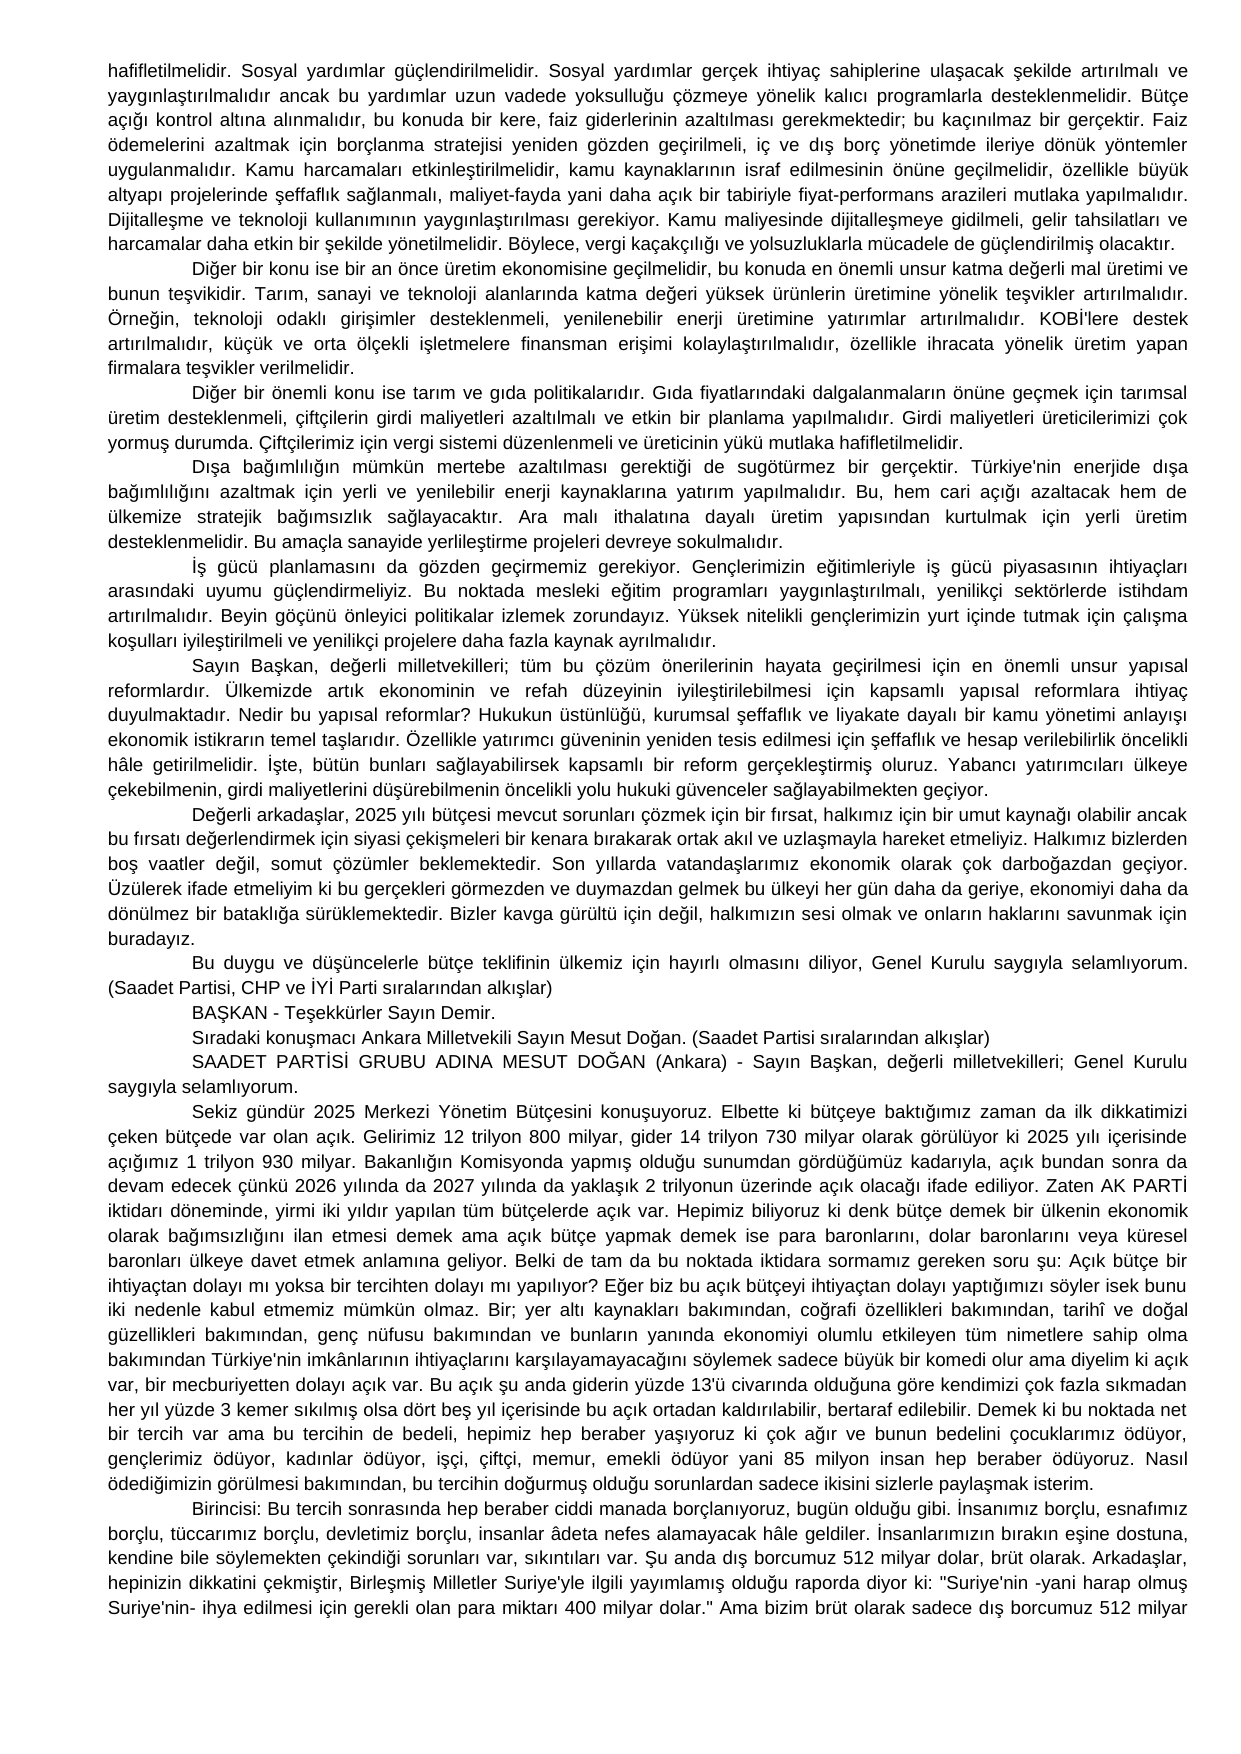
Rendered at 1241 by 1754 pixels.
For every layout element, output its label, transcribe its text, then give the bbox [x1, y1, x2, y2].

text Sayın Başkan, değerli milletvekilleri; tüm bu çözüm önerilerinin hayata geçirilmesi için en önemli unsur yapısal reformlardır. Ülkemizde artık ekonominin ve refah düzeyinin iyileştirilebilmesi için kapsamlı yapısal reformlara ihtiyaç duyulmaktadır. Nedir bu yapısal reformlar? Hukukun üstünlüğü, kurumsal şeffaflık ve liyakate dayalı bir kamu yönetimi anlayışı ekonomik istikrarın temel taşlarıdır. Özellikle yatırımcı güveninin yeniden tesis edilmesi için şeffaflık ve hesap verilebilirlik öncelikli hâle getirilmelidir. İşte, bütün bunları sağlayabilirsek kapsamlı bir reform gerçekleştirmiş oluruz. Yabancı yatırımcıları ülkeye çekebilmenin, girdi maliyetlerini düşürebilmenin öncelikli yolu hukuki güvenceler sağlayabilmekten geçiyor. [108, 655, 1189, 800]
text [108, 60, 1189, 255]
text Sıradaki konuşmacı Ankara Milletvekili Sayın Mesut Doğan. (Saadet Partisi sıralarından alkışlar) [108, 1027, 1189, 1048]
text Diğer bir önemli konu ise tarım ve gıda politikalarıdır. Gıda fiyatlarındaki dalgalanmaların önüne geçmek için tarımsal üretim desteklenmeli, çiftçilerin girdi maliyetleri azaltılmalı ve etkin bir planlama yapılmalıdır. Girdi maliyetleri üreticilerimizi çok yormuş durumda. Çiftçilerimiz için vergi sistemi düzenlenmeli ve üreticinin yükü mutlaka hafifletilmelidir. [108, 382, 1189, 453]
text İş gücü planlamasını da gözden geçirmemiz gerekiyor. Gençlerimizin eğitimleriyle iş gücü piyasasının ihtiyaçları arasındaki uyumu güçlendirmeliyiz. Bu noktada mesleki eğitim programları yaygınlaştırılmalı, yenilikçi sektörlerde istihdam artırılmalıdır. Beyin göçünü önleyici politikalar izlemek zorundayız. Yüksek nitelikli gençlerimizin yurt içinde tutmak için çalışma koşulları iyileştirilmeli ve yenilikçi projelere daha fazla kaynak ayrılmalıdır. [108, 556, 1189, 651]
text Sekiz gündür 2025 Merkezi Yönetim Bütçesini konuşuyoruz. Elbette ki bütçeye baktığımız zaman da ilk dikkatimizi çeken bütçede var olan açık. Gelirimiz 12 trilyon 800 milyar, gider 14 trilyon 730 milyar olarak görülüyor ki 2025 yılı içerisinde açığımız 1 trilyon 930 milyar. Bakanlığın Komisyonda yapmış olduğu sunumdan gördüğümüz kadarıyla, açık bundan sonra da devam edecek çünkü 2026 yılında da 2027 yılında da yaklaşık 2 trilyonun üzerinde açık olacağı ifade ediliyor. Zaten AK PARTİ iktidarı döneminde, yirmi iki yıldır yapılan tüm bütçelerde açık var. Hepimiz biliyoruz ki denk bütçe demek bir ülkenin ekonomik olarak bağımsızlığını ilan etmesi demek ama açık bütçe yapmak demek ise para baronlarını, dolar baronlarını veya küresel baronları ülkeye davet etmek anlamına geliyor. Belki de tam da bu noktada iktidara sormamız gereken soru şu: Açık bütçe bir ihtiyaçtan dolayı mı yoksa bir tercihten dolayı mı yapılıyor? Eğer biz bu açık bütçeyi ihtiyaçtan dolayı yaptığımızı söyler isek bunu iki nedenle kabul etmemiz mümkün olmaz. Bir; yer altı kaynakları bakımından, coğrafi özellikleri bakımından, tarihî ve doğal güzellikleri bakımından, genç nüfusu bakımından ve bunların yanında ekonomiyi olumlu etkileyen tüm nimetlere sahip olma bakımından Türkiye'nin imkânlarının ihtiyaçlarını karşılayamayacağını söylemek sadece büyük bir komedi olur ama diyelim ki açık var, bir mecburiyetten dolayı açık var. Bu açık şu anda giderin yüzde 13'ü civarında olduğuna göre kendimizi çok fazla sıkmadan her yıl yüzde 3 kemer sıkılmış olsa dört beş yıl içerisinde bu açık ortadan kaldırılabilir, bertaraf edilebilir. Demek ki bu noktada net bir tercih var ama bu tercihin de bedeli, hepimiz hep beraber yaşıyoruz ki çok ağır ve bunun bedelini çocuklarımız ödüyor, gençlerimiz ödüyor, kadınlar ödüyor, işçi, çiftçi, memur, emekli ödüyor yani 85 milyon insan hep beraber ödüyoruz. Nasıl ödediğimizin görülmesi bakımından, bu tercihin doğurmuş olduğu sorunlardan sadece ikisini sizlerle paylaşmak isterim. [108, 1101, 1189, 1494]
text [108, 1498, 1189, 1618]
text Diğer bir konu ise bir an önce üretim ekonomisine geçilmelidir, bu konuda en önemli unsur katma değerli mal üretimi ve bunun teşvikidir. Tarım, sanayi ve teknoloji alanlarında katma değeri yüksek ürünlerin üretimine yönelik teşvikler artırılmalıdır. Örneğin, teknoloji odaklı girişimler desteklenmeli, yenilenebilir enerji üretimine yatırımlar artırılmalıdır. KOBİ'lere destek artırılmalıdır, küçük ve orta ölçekli işletmelere finansman erişimi kolaylaştırılmalıdır, özellikle ihracata yönelik üretim yapan firmalara teşvikler verilmelidir. [108, 258, 1189, 379]
text Dışa bağımlılığın mümkün mertebe azaltılması gerektiği de sugötürmez bir gerçektir. Türkiye'nin enerjide dışa bağımlılığını azaltmak için yerli ve yenilebilir enerji kaynaklarına yatırım yapılmalıdır. Bu, hem cari açığı azaltacak hem de ülkemize stratejik bağımsızlık sağlayacaktır. Ara malı ithalatına dayalı üretim yapısından kurtulmak için yerli üretim desteklenmelidir. Bu amaçla sanayide yerlileştirme projeleri devreye sokulmalıdır. [108, 456, 1189, 552]
text Bu duygu ve düşüncelerle bütçe teklifinin ülkemiz için hayırlı olmasını diliyor, Genel Kurulu saygıyla selamlıyorum. (Saadet Partisi, CHP ve İYİ Parti sıralarından alkışlar) [108, 952, 1189, 998]
text BAŞKAN - Teşekkürler Sayın Demir. [108, 1002, 1189, 1023]
text Değerli arkadaşlar, 2025 yılı bütçesi mevcut sorunları çözmek için bir fırsat, halkımız için bir umut kaynağı olabilir ancak bu fırsatı değerlendirmek için siyasi çekişmeleri bir kenara bırakarak ortak akıl ve uzlaşmayla hareket etmeliyiz. Halkımız bizlerden boş vaatler değil, somut çözümler beklemektedir. Son yıllarda vatandaşlarımız ekonomik olarak çok darboğazdan geçiyor. Üzülerek ifade etmeliyim ki bu gerçekleri görmezden ve duymazdan gelmek bu ülkeyi her gün daha da geriye, ekonomiyi daha da dönülmez bir bataklığa sürüklemektedir. Bizler kavga gürültü için değil, halkımızın sesi olmak ve onların haklarını savunmak için buradayız. [108, 803, 1189, 949]
text SAADET PARTİSİ GRUBU ADINA MESUT DOĞAN (Ankara) - Sayın Başkan, değerli milletvekilleri; Genel Kurulu saygıyla selamlıyorum. [108, 1051, 1189, 1098]
